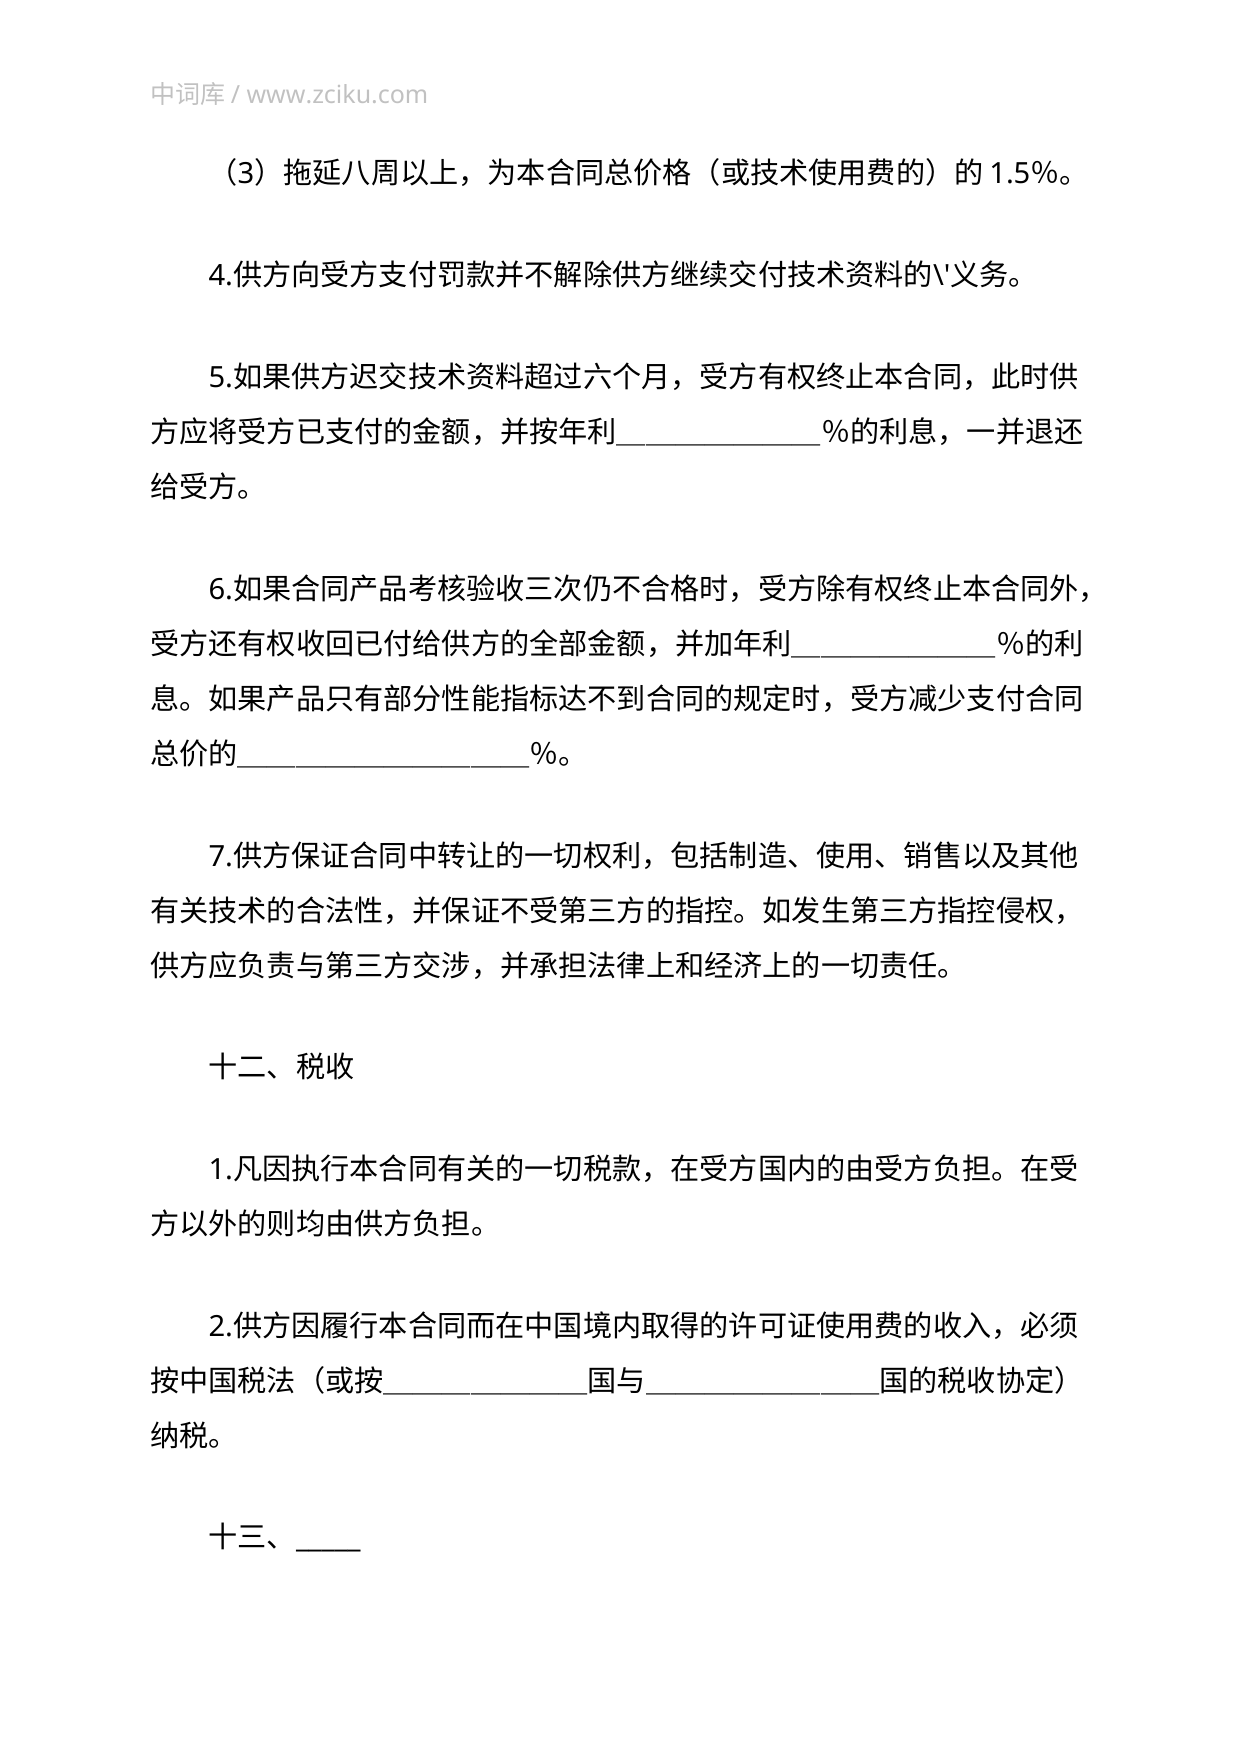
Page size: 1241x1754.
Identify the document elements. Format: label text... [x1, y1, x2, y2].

text 十三、_____ [150, 1514, 1090, 1556]
text 2.供方因履行本合同而在中国境内取得的许可证使用费的收入，必须按中国税法（或按＿＿＿＿＿＿＿国与＿＿＿＿＿＿＿＿国的税收协定）纳税。 [150, 1302, 1090, 1454]
text 1.凡因执行本合同有关的一切税款，在受方国内的由受方负担。在受方以外的则均由供方负担。 [150, 1146, 1090, 1243]
text 7.供方保证合同中转让的一切权利，包括制造、使用、销售以及其他有关技术的合法性，并保证不受第三方的指控。如发生第三方指控侵权，供方应负责与第三方交涉，并承担法律上和经济上的一切责任。 [150, 832, 1090, 984]
text 6.如果合同产品考核验收三次仍不合格时，受方除有权终止本合同外，受方还有权收回已付给供方的全部金额，并加年利＿＿＿＿＿＿＿％的利息。如果产品只有部分性能指标达不到合同的规定时，受方减少支付合同总价的＿＿＿＿＿＿＿＿＿＿％。 [150, 566, 1090, 773]
text 4.供方向受方支付罚款并不解除供方继续交付技术资料的\'义务。 [150, 252, 1090, 294]
text 十二、税收 [150, 1044, 1090, 1086]
text （3）拖延八周以上，为本合同总价格（或技术使用费的）的1.5％。 [150, 150, 1090, 192]
text 5.如果供方迟交技术资料超过六个月，受方有权终止本合同，此时供方应将受方已支付的金额，并按年利＿＿＿＿＿＿＿％的利息，一并退还给受方。 [150, 354, 1090, 506]
